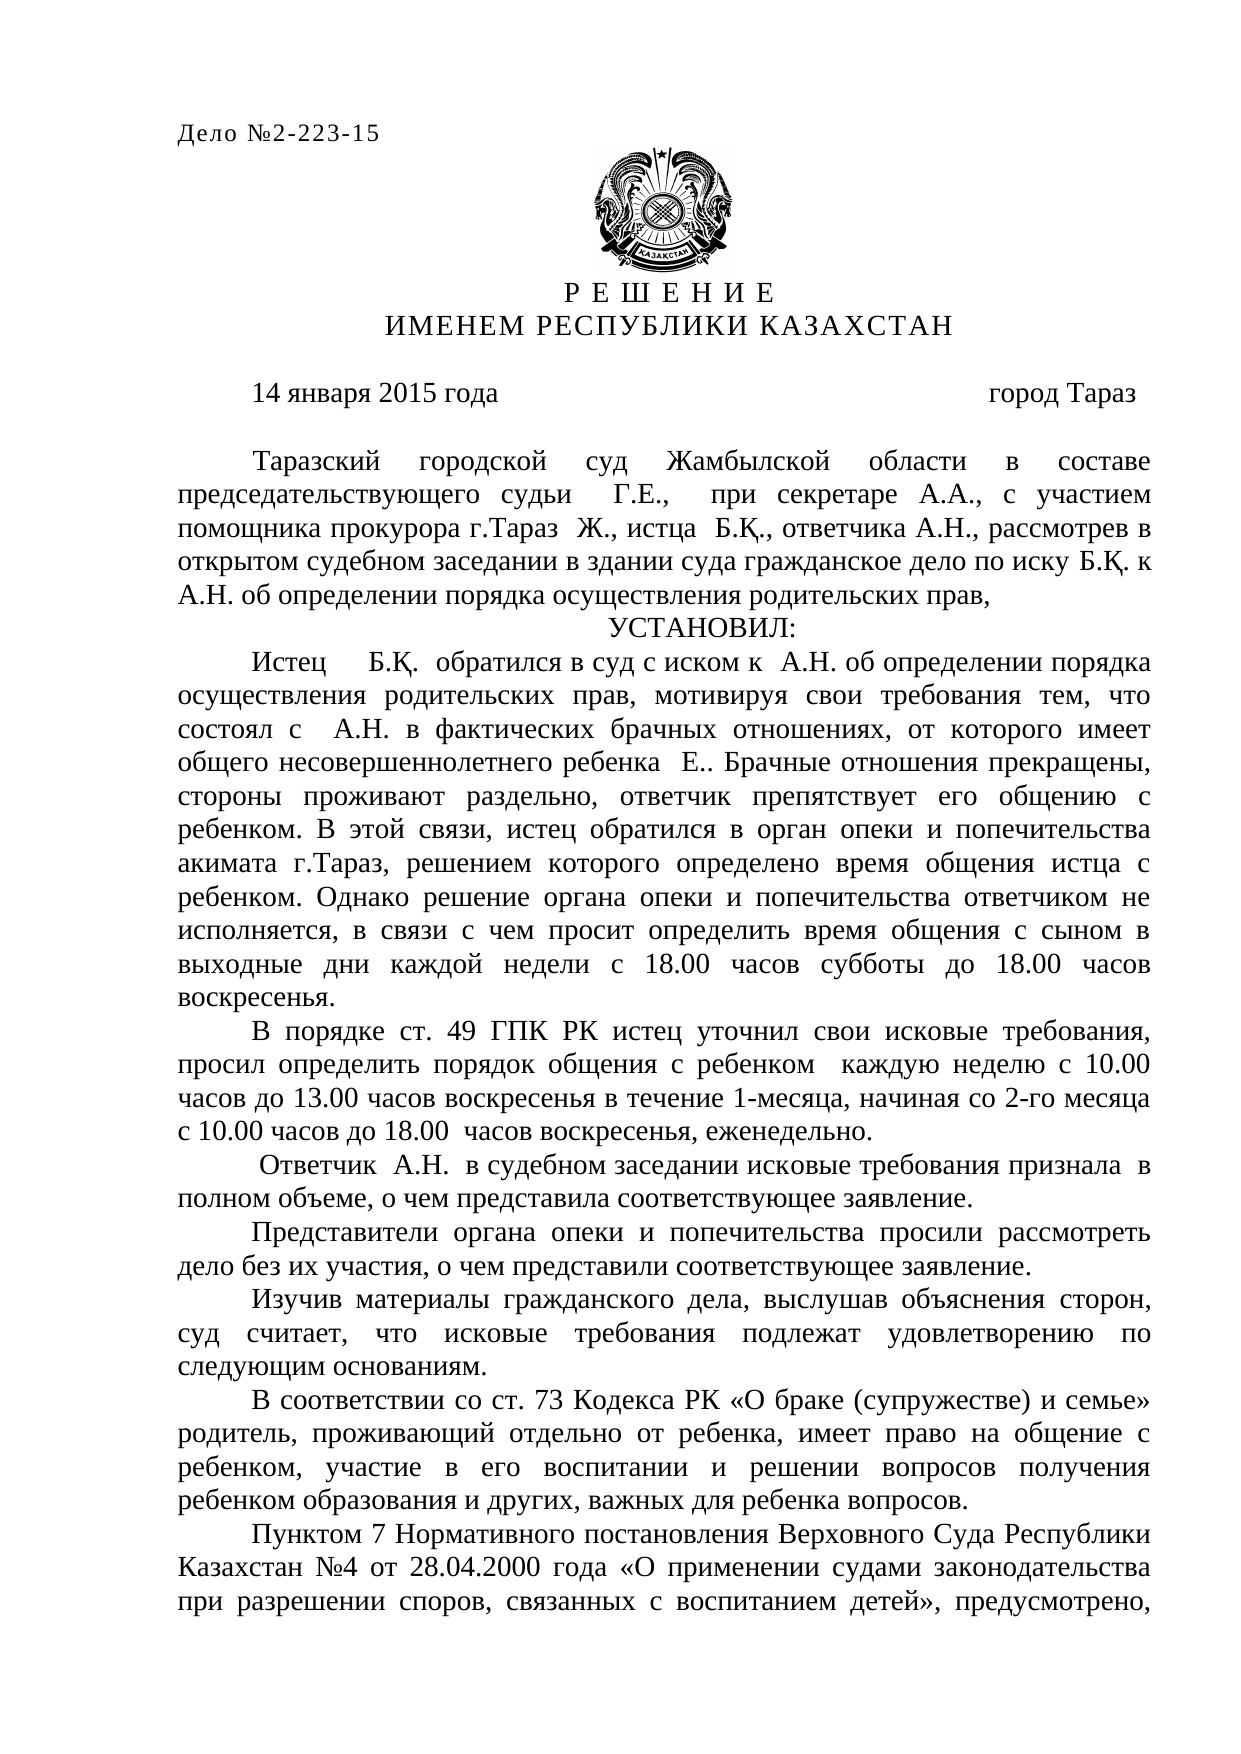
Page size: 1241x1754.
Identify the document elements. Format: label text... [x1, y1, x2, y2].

subtitle УСТАНОВИЛ: [177, 610, 1152, 644]
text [177, 1516, 1152, 1617]
text 14 января 2015 года город Тараз [177, 376, 1152, 409]
text Изучив материалы гражданского дела, выслушав объяснения сторон, суд считает, что исковые требования подлежат удовлетворению по следующим основаниям. [177, 1281, 1152, 1382]
subtitle ИМЕНЕМ РЕСПУБЛИКИ КАЗАХСТАН [177, 308, 1160, 342]
subtitle Дело №2-223-15 [177, 118, 1152, 147]
text Ответчик А.Н. в судебном заседании исковые требования признала в полном объеме, о чем представила соответствующее заявление. [177, 1147, 1152, 1214]
text В порядке ст. 49 ГПК РК истец уточнил свои исковые требования, просил определить порядок общения с ребенком каждую неделю с 10.00 часов до 13.00 часов воскресенья в течение 1-месяца, начиная со 2-го месяца с 10.00 часов до 18.00 часов воскресенья, еженедельно. [177, 1013, 1152, 1147]
subtitle Р Е Ш Е Н И Е [177, 275, 1160, 308]
text Представители органа опеки и попечительства просили рассмотреть дело без их участия, о чем представили соответствующее заявление. [177, 1214, 1152, 1281]
text В соответствии со ст. 73 Кодекса РК «О браке (супружестве) и семье» родитель, проживающий отдельно от ребенка, имеет право на общение с ребенком, участие в его воспитании и решении вопросов получения ребенком образования и других, важных для ребенка вопросов. [177, 1382, 1152, 1516]
text Истец Б.Қ. обратился в суд с иском к А.Н. об определении порядка осуществления родительских прав, мотивируя свои требования тем, что состоял с А.Н. в фактических брачных отношениях, от которого имеет общего несовершеннолетнего ребенка Е.. Брачные отношения прекращены, стороны проживают раздельно, ответчик препятствует его общению с ребенком. В этой связи, истец обратился в орган опеки и попечительства акимата г.Тараз, решением которого определено время общения истца с ребенком. Однако решение органа опеки и попечительства ответчиком не исполняется, в связи с чем просит определить время общения с сыном в выходные дни каждой недели с 18.00 часов субботы до 18.00 часов воскресенья. [177, 644, 1152, 1013]
picture [592, 146, 737, 275]
text Таразский городской суд Жамбылской области в составе председательствующего судьи Г.Е., при секретаре А.А., с участием помощника прокурора г.Тараз Ж., истца Б.Қ., ответчика А.Н., рассмотрев в открытом судебном заседании в здании суда гражданское дело по иску Б.Қ. к А.Н. об определении порядка осуществления родительских прав, [177, 443, 1152, 610]
